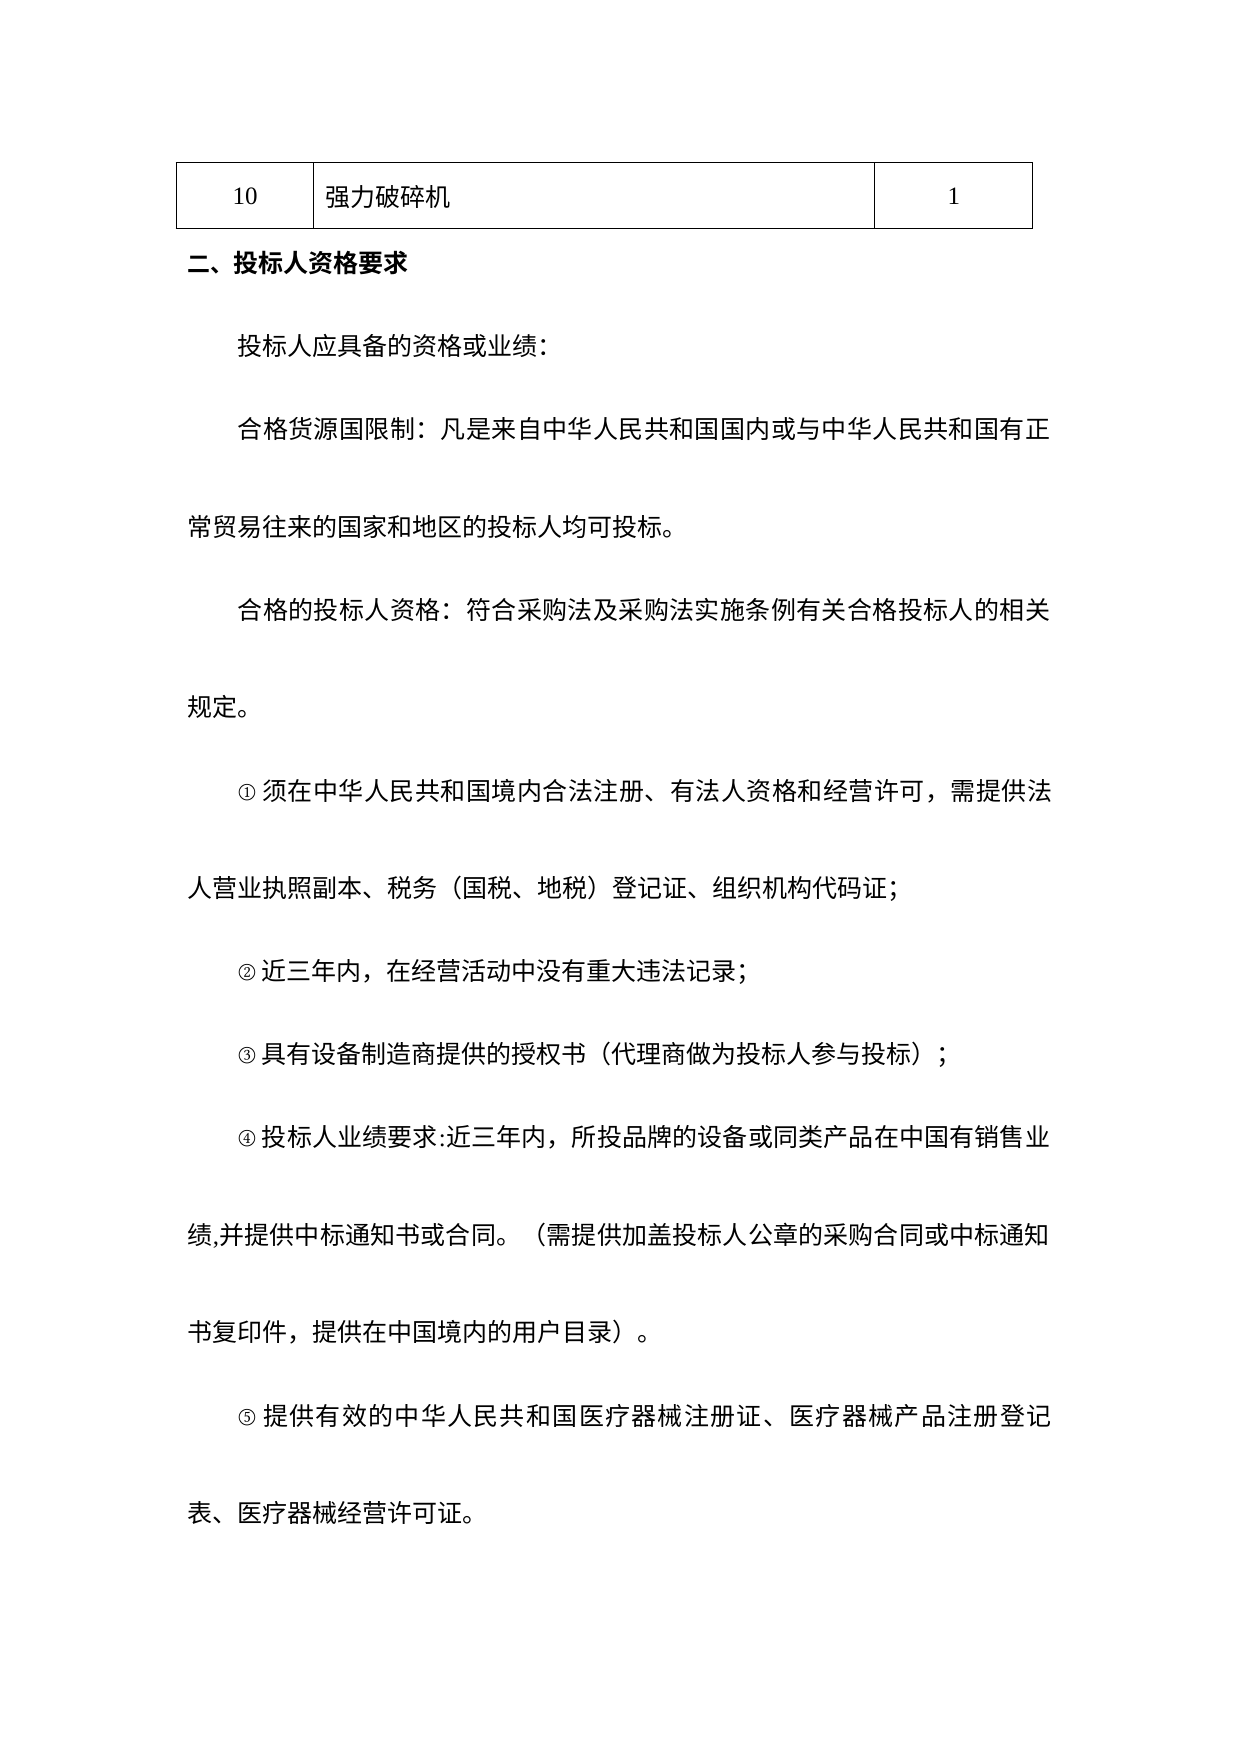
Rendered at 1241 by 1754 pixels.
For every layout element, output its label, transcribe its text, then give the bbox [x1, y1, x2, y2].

text ④投标人业绩要求:近三年内，所投品牌的设备或同类产品在中国有销售业绩,并提供中标通知书或合同。（需提供加盖投标人公章的采购合同或中标通知书复印件，提供在中国境内的用户目录）。 [187, 1103, 1053, 1363]
text 投标人应具备的资格或业绩： [187, 312, 1053, 377]
text 合格货源国限制：凡是来自中华人民共和国国内或与中华人民共和国有正常贸易往来的国家和地区的投标人均可投标。 [187, 395, 1053, 558]
text 合格的投标人资格：符合采购法及采购法实施条例有关合格投标人的相关规定。 [187, 576, 1053, 738]
text 二、投标人资格要求 [187, 229, 1053, 294]
table_cell 10 [177, 163, 313, 228]
text ①须在中华人民共和国境内合法注册、有法人资格和经营许可，需提供法人营业执照副本、税务（国税、地税）登记证、组织机构代码证； [187, 757, 1053, 919]
text ③具有设备制造商提供的授权书（代理商做为投标人参与投标）； [187, 1020, 1053, 1085]
text ②近三年内，在经营活动中没有重大违法记录； [187, 937, 1053, 1002]
table_cell 强力破碎机 [314, 163, 874, 228]
text ⑤提供有效的中华人民共和国医疗器械注册证、医疗器械产品注册登记表、医疗器械经营许可证。 [187, 1382, 1053, 1544]
table_cell 1 [875, 163, 1032, 228]
